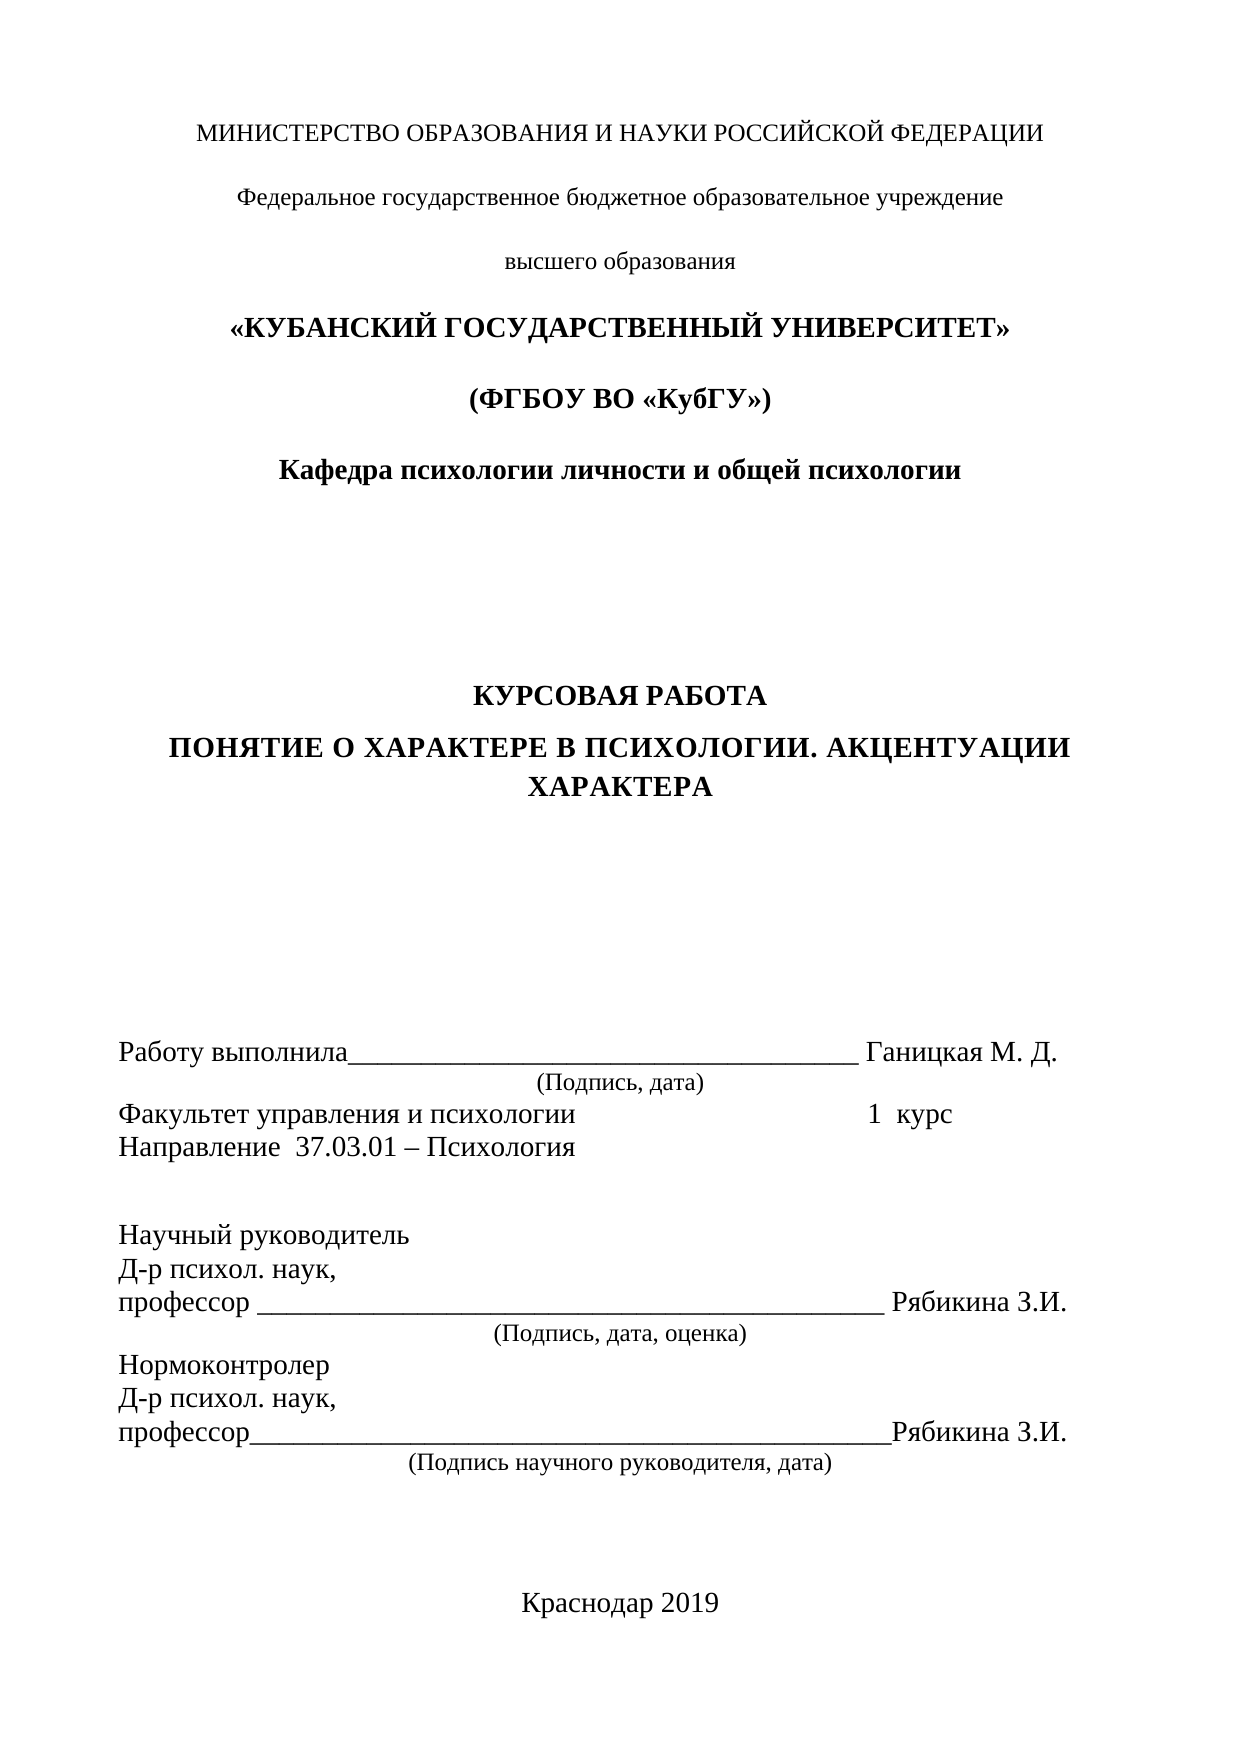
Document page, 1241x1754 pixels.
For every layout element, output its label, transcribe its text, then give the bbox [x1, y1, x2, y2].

text Научный руководитель [118, 1217, 1122, 1251]
text профессор____________________________________________Рябикина З.И. [118, 1414, 1122, 1447]
text Кафедра психологии личности и общей психологии [118, 452, 1122, 486]
text Краснодар 2019 [118, 1585, 1122, 1618]
text профессор ___________________________________________ Рябикина З.И. [118, 1284, 1122, 1318]
text высшего образования [118, 246, 1122, 275]
text Направление 37.03.01 – Психология [118, 1129, 1122, 1163]
text ПОНЯТИЕ О ХАРАКТЕРЕ В ПСИХОЛОГИИ. АКЦЕНТУАЦИИ ХАРАКТЕРА [118, 731, 1122, 803]
text Д-р психол. наук, [118, 1251, 1122, 1284]
text Факультет управления и психологии 1 курс [118, 1096, 1122, 1129]
text Нормоконтролер [118, 1347, 1122, 1380]
text (ФГБОУ ВО «КубГУ») [118, 381, 1122, 415]
text МИНИСТЕРСТВО ОБРАЗОВАНИЯ И НАУКИ РОССИЙСКОЙ ФЕДЕРАЦИИ [118, 118, 1122, 147]
text (Подпись, дата) [118, 1067, 1122, 1096]
text КУРСОВАЯ РАБОТА [118, 678, 1122, 711]
text (Подпись, дата, оценка) [118, 1318, 1122, 1347]
text Д-р психол. наук, [118, 1380, 1122, 1414]
text Работу выполнила___________________________________ Ганицкая М. Д. [118, 1034, 1122, 1067]
text (Подпись научного руководителя, дата) [118, 1447, 1122, 1476]
text «КУБАНСКИЙ ГОСУДАРСТВЕННЫЙ УНИВЕРСИТЕТ» [118, 310, 1122, 343]
text Федеральное государственное бюджетное образовательное учреждение [118, 182, 1122, 211]
